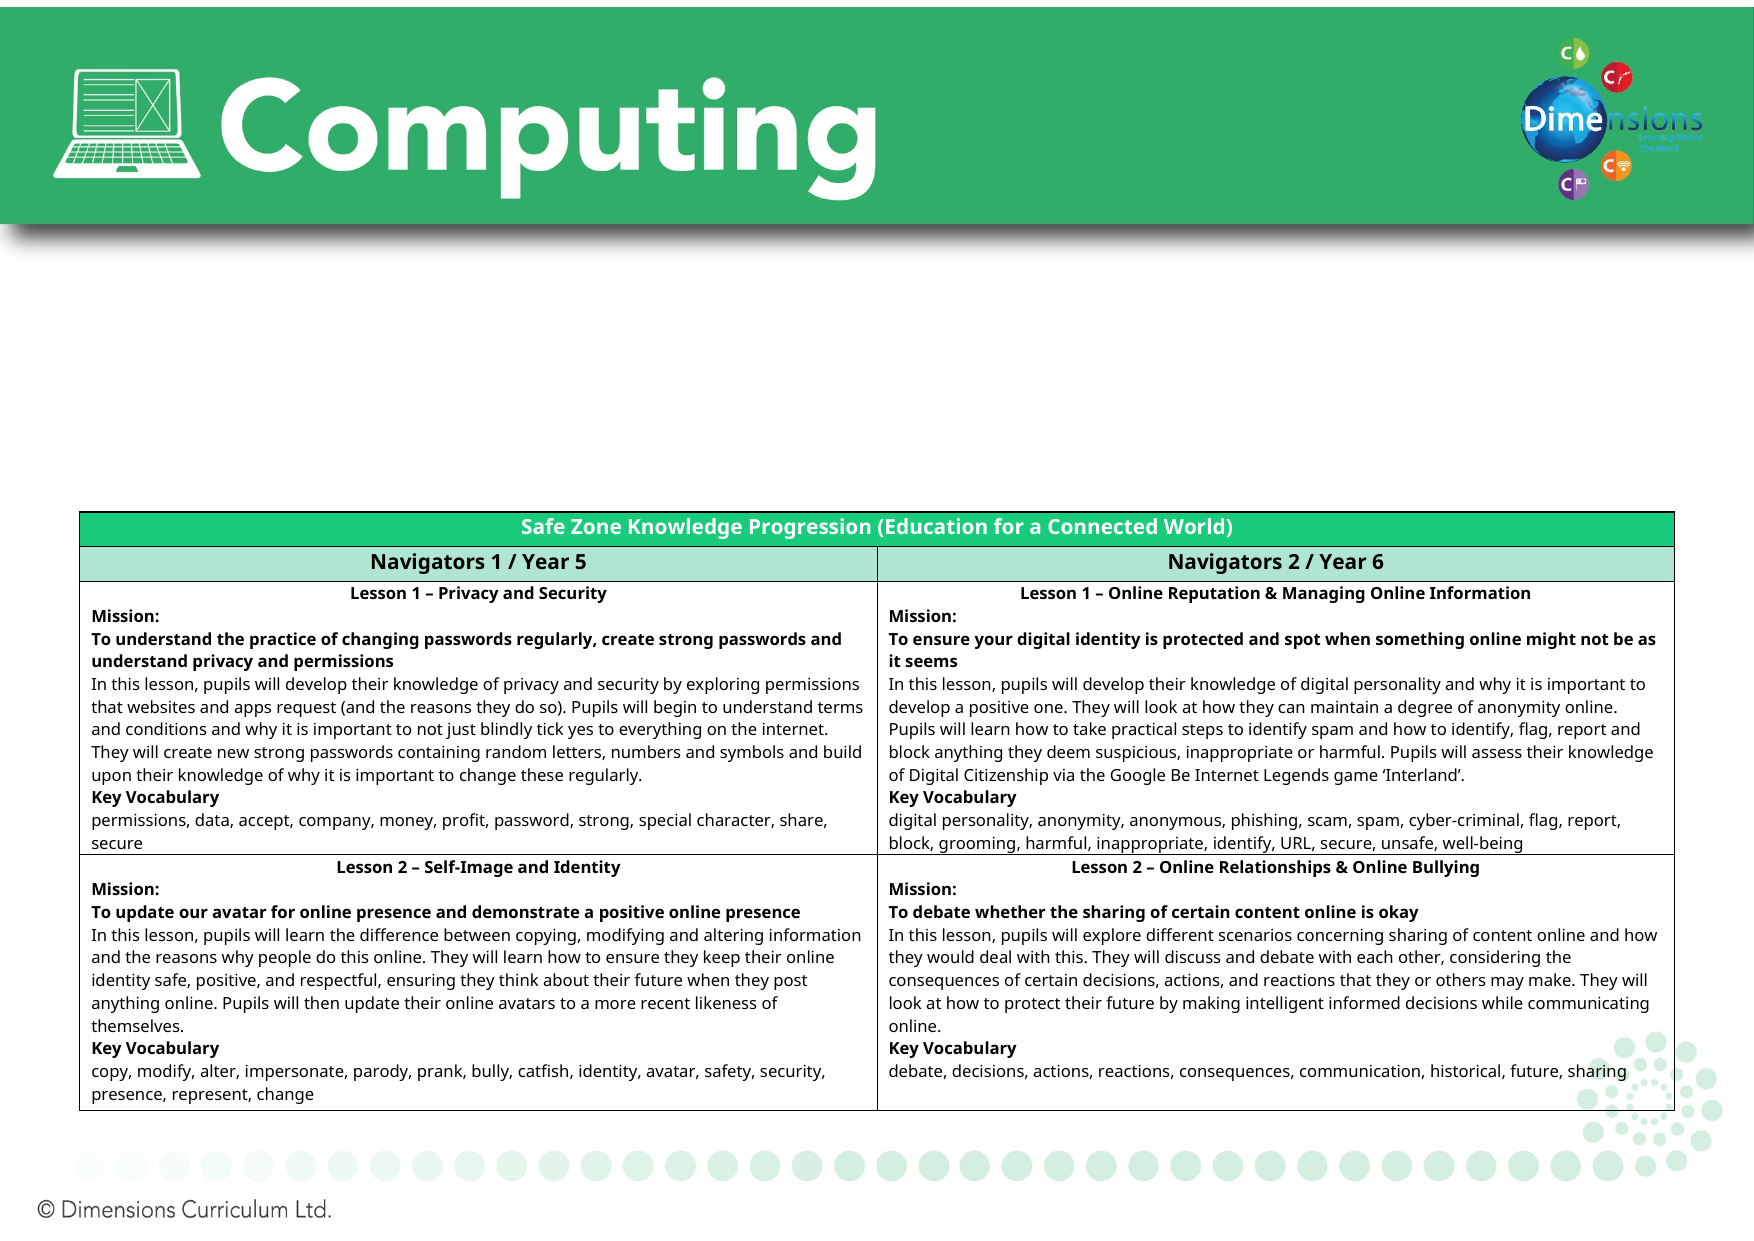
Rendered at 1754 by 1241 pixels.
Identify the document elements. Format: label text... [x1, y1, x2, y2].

picture [0, 7, 1754, 1241]
table_cell Navigators 2 / Year 6 [878, 547, 1674, 581]
table_cell Lesson 1 – Privacy and Security Mission: To understand the practice of changing passwords regularly, create strong passwords and understand privacy and permissions In this lesson, pupils will develop their knowledge of privacy and security by exploring permissions that websites and apps request (and the reasons they do so). Pupils will begin to understand terms and conditions and why it is important to not just blindly tick yes to everything on the internet. They will create new strong passwords containing random letters, numbers and symbols and build upon their knowledge of why it is important to change these regularly. Key Vocabulary permissions, data, accept, company, money, profit, password, strong, special character, share, secure [80, 582, 877, 854]
table_cell Lesson 2 – Self-Image and Identity Mission: To update our avatar for online presence and demonstrate a positive online presence In this lesson, pupils will learn the difference between copying, modifying and altering information and the reasons why people do this online. They will learn how to ensure they keep their online identity safe, positive, and respectful, ensuring they think about their future when they post anything online. Pupils will then update their online avatars to a more recent likeness of themselves. Key Vocabulary copy, modify, alter, impersonate, parody, prank, bully, catfish, identity, avatar, safety, security, presence, represent, change [80, 855, 877, 1110]
table_cell Navigators 1 / Year 5 [80, 547, 877, 581]
table_cell Lesson 2 – Online Relationships & Online Bullying Mission: To debate whether the sharing of certain content online is okay In this lesson, pupils will explore different scenarios concerning sharing of content online and how they would deal with this. They will discuss and debate with each other, considering the consequences of certain decisions, actions, and reactions that they or others may make. They will look at how to protect their future by making intelligent informed decisions while communicating online. Key Vocabulary debate, decisions, actions, reactions, consequences, communication, historical, future, sharing [878, 855, 1674, 1110]
table_header Safe Zone Knowledge Progression (Education for a Connected World) [80, 513, 1674, 546]
table_cell Lesson 1 – Online Reputation & Managing Online Information Mission: To ensure your digital identity is protected and spot when something online might not be as it seems In this lesson, pupils will develop their knowledge of digital personality and why it is important to develop a positive one. They will look at how they can maintain a degree of anonymity online. Pupils will learn how to take practical steps to identify spam and how to identify, flag, report and block anything they deem suspicious, inappropriate or harmful. Pupils will assess their knowledge of Digital Citizenship via the Google Be Internet Legends game ‘Interland’. Key Vocabulary digital personality, anonymity, anonymous, phishing, scam, spam, cyber-criminal, flag, report, block, grooming, harmful, inappropriate, identify, URL, secure, unsafe, well-being [878, 582, 1674, 854]
